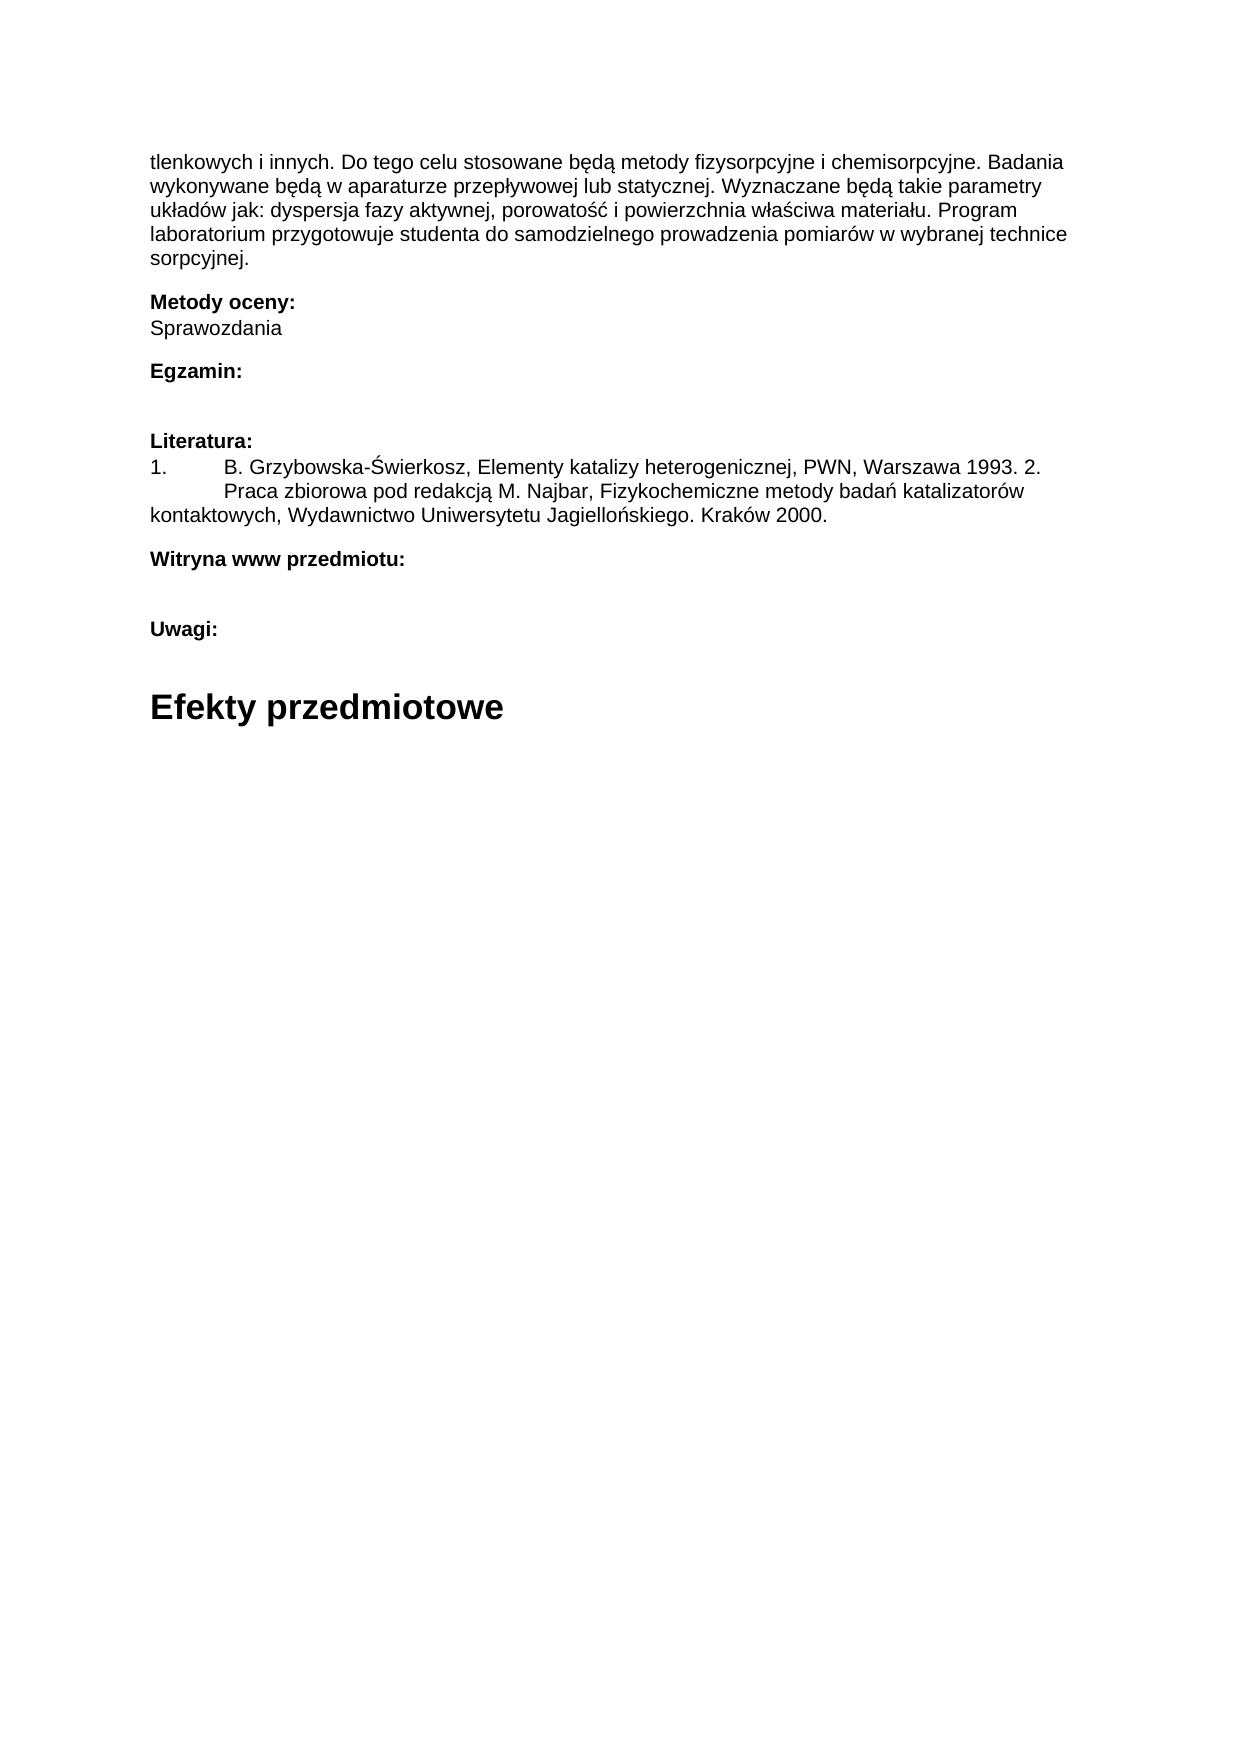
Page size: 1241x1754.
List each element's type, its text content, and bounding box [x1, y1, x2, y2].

text Uwagi: [150, 617, 1090, 641]
text Metody oceny: [150, 289, 1090, 313]
text Witryna www przedmiotu: [150, 547, 1090, 571]
text Egzamin: [150, 359, 1090, 383]
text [150, 150, 1090, 270]
text Literatura: [150, 429, 1090, 453]
text Sprawozdania [150, 316, 1090, 339]
text 1. B. Grzybowska-Świerkosz, Elementy katalizy heterogenicznej, PWN, Warszawa 1993. 2. Praca zbiorowa pod redakcją M. Najbar, Fizykochemiczne metody badań katalizatorów kontaktowych, Wydawnictwo Uniwersytetu Jagiellońskiego. Kraków 2000. [150, 455, 1090, 527]
subtitle Efekty przedmiotowe [150, 686, 1090, 727]
